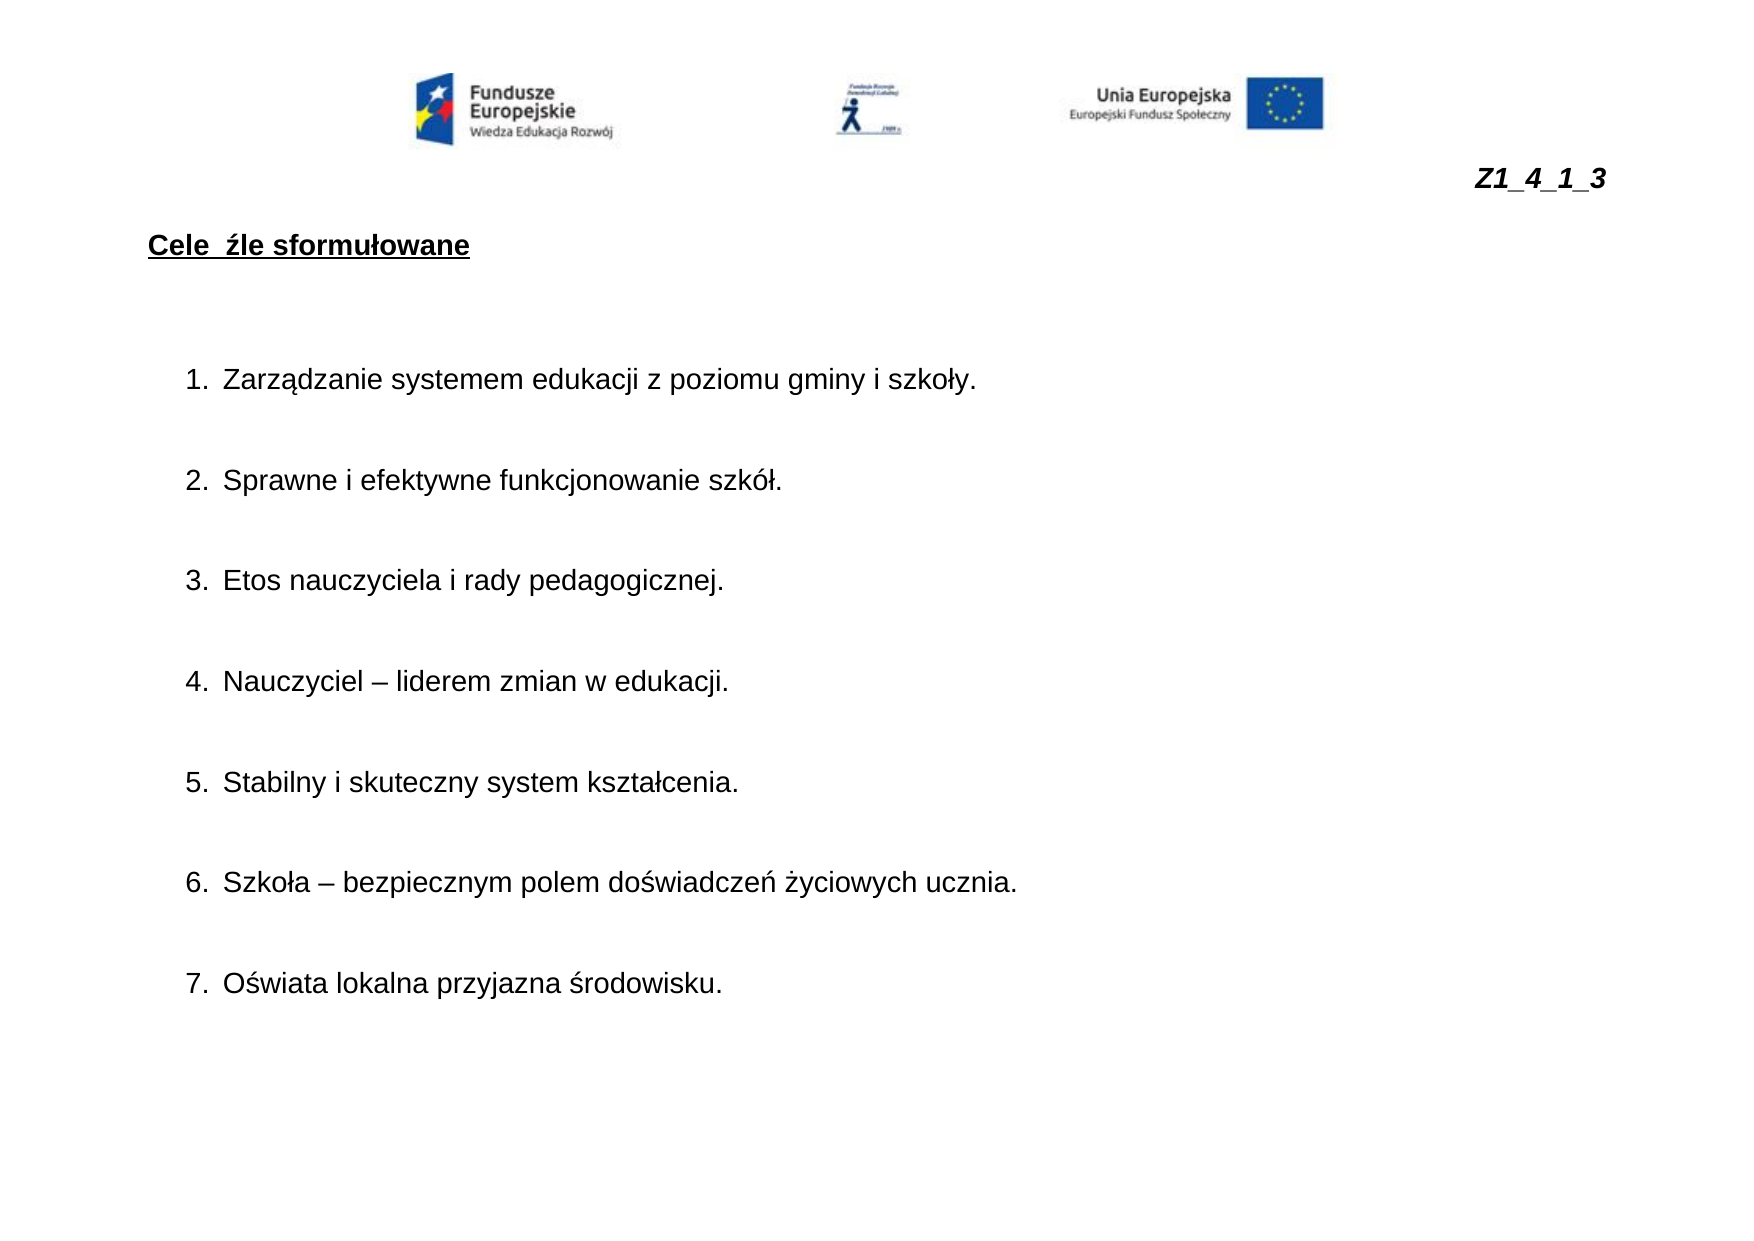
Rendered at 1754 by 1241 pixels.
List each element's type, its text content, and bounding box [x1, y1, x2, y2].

list Sprawne i efektywne funkcjonowanie szkół. [185, 463, 1606, 496]
list Etos nauczyciela i rady pedagogicznej. [185, 563, 1606, 597]
picture [384, 73, 1370, 162]
list Nauczyciel – liderem zmian w edukacji. [185, 664, 1606, 698]
text Cele źle sformułowane [148, 228, 1606, 262]
text Z1_4_1_3 [148, 161, 1606, 195]
list Stabilny i skuteczny system kształcenia. [185, 765, 1606, 798]
list Oświata lokalna przyjazna środowisku. [185, 966, 1606, 999]
list Zarządzanie systemem edukacji z poziomu gminy i szkoły. [185, 362, 1606, 396]
list Szkoła – bezpiecznym polem doświadczeń życiowych ucznia. [185, 865, 1606, 899]
